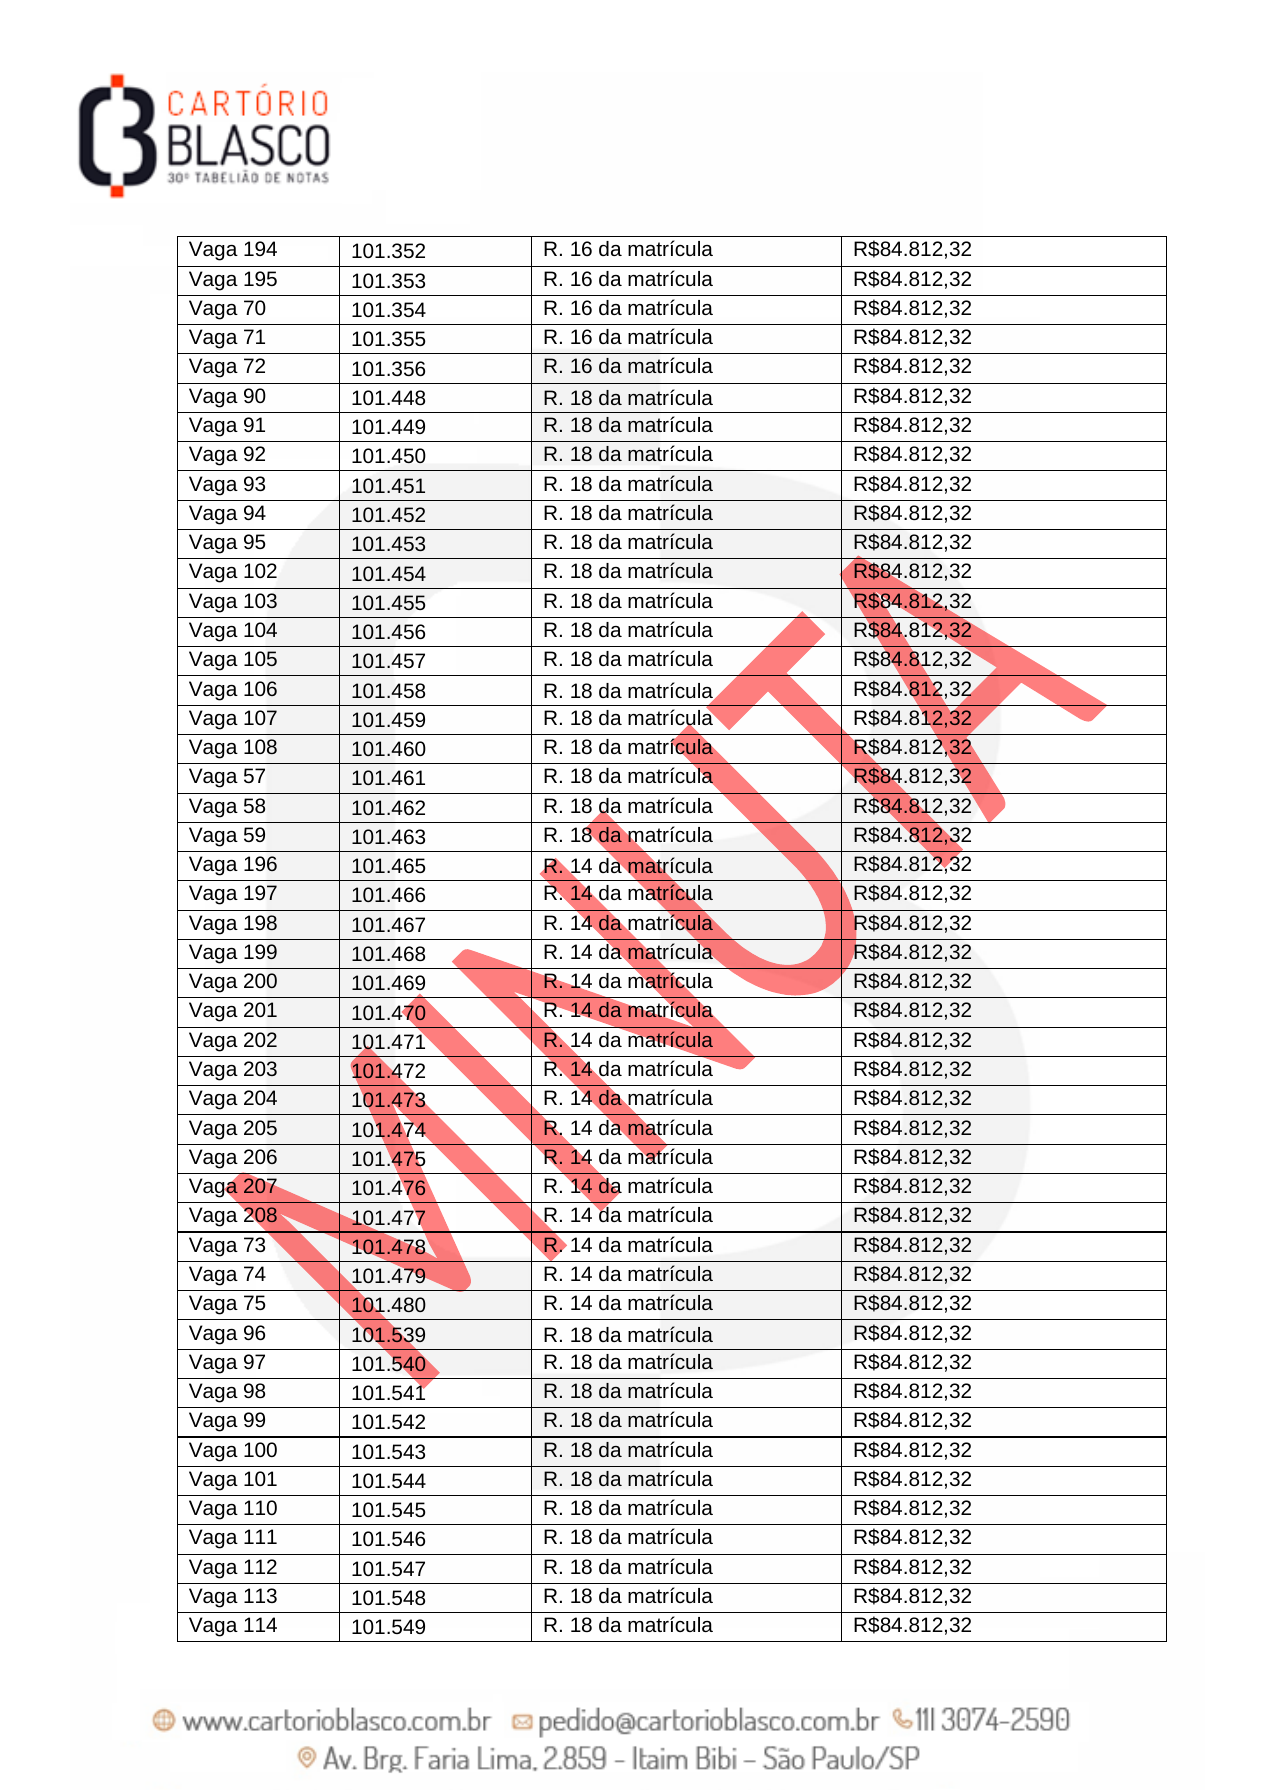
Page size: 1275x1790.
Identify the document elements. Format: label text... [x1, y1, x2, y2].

table_cell R$84.812,32 [842, 354, 1166, 383]
table_cell R$84.812,32 [842, 1379, 1166, 1407]
table_cell 101.352 [340, 237, 531, 266]
table_cell R$84.812,32 [842, 998, 1166, 1027]
table_cell 101.457 [340, 647, 531, 675]
table_cell Vaga 108 [178, 735, 339, 763]
table_cell R$84.812,32 [842, 1350, 1166, 1378]
table_cell 101.354 [340, 296, 531, 324]
table_cell Vaga 114 [178, 1613, 339, 1641]
table_cell R$84.812,32 [842, 969, 1166, 997]
table_cell 101.469 [340, 969, 531, 997]
table_cell Vaga 104 [178, 618, 339, 646]
table_cell 101.458 [340, 676, 531, 704]
table_cell 101.540 [340, 1350, 531, 1378]
table_cell 101.449 [340, 413, 531, 441]
table_cell R. 14 da matrícula [532, 998, 841, 1027]
table_cell 101.468 [340, 940, 531, 968]
table_cell Vaga 195 [178, 267, 339, 295]
table_cell Vaga 205 [178, 1115, 339, 1144]
table_cell 101.546 [340, 1525, 531, 1553]
table_cell R$84.812,32 [842, 237, 1166, 266]
table_cell R$84.812,32 [842, 471, 1166, 500]
table_cell R$84.812,32 [842, 1233, 1166, 1261]
table_cell Vaga 203 [178, 1057, 339, 1085]
table_cell R$84.812,32 [842, 1320, 1166, 1348]
table_cell R$84.812,32 [842, 881, 1166, 909]
table_cell Vaga 98 [178, 1379, 339, 1407]
table_cell R. 18 da matrícula [532, 501, 841, 529]
table_cell R$84.812,32 [842, 530, 1166, 558]
table_cell 101.450 [340, 442, 531, 470]
table_cell R. 18 da matrícula [532, 1408, 841, 1436]
table_cell R. 18 da matrícula [532, 1584, 841, 1612]
table_cell R$84.812,32 [842, 1467, 1166, 1495]
table_cell R. 18 da matrícula [532, 794, 841, 822]
table_cell 101.475 [340, 1145, 531, 1173]
table_cell Vaga 202 [178, 1028, 339, 1056]
table_cell Vaga 197 [178, 881, 339, 909]
table_cell 101.465 [340, 852, 531, 880]
table_cell Vaga 57 [178, 764, 339, 792]
table_cell R. 14 da matrícula [532, 1174, 841, 1202]
table_cell Vaga 112 [178, 1555, 339, 1583]
table_cell Vaga 72 [178, 354, 339, 383]
table_cell 101.467 [340, 911, 531, 939]
table_cell R. 18 da matrícula [532, 471, 841, 500]
table_cell 101.480 [340, 1291, 531, 1319]
table_cell R. 18 da matrícula [532, 618, 841, 646]
table_cell R. 16 da matrícula [532, 296, 841, 324]
table_cell R$84.812,32 [842, 1438, 1166, 1466]
table_cell R. 14 da matrícula [532, 852, 841, 880]
table_cell R$84.812,32 [842, 325, 1166, 353]
table_cell R$84.812,32 [842, 764, 1166, 792]
table_cell 101.355 [340, 325, 531, 353]
table_cell Vaga 75 [178, 1291, 339, 1319]
table_cell R$84.812,32 [842, 1408, 1166, 1436]
table_cell 101.451 [340, 471, 531, 500]
table_cell R. 18 da matrícula [532, 1350, 841, 1378]
table_cell R. 14 da matrícula [532, 1028, 841, 1056]
table_cell Vaga 58 [178, 794, 339, 822]
table_cell R. 14 da matrícula [532, 881, 841, 909]
table_cell R. 18 da matrícula [532, 735, 841, 763]
table_cell R. 18 da matrícula [532, 1496, 841, 1524]
table_cell 101.455 [340, 589, 531, 617]
table_cell Vaga 194 [178, 237, 339, 266]
table_cell R. 18 da matrícula [532, 1467, 841, 1495]
table_cell Vaga 92 [178, 442, 339, 470]
table_cell 101.470 [340, 998, 531, 1027]
table_cell 101.543 [340, 1438, 531, 1466]
table_cell 101.452 [340, 501, 531, 529]
table_cell Vaga 93 [178, 471, 339, 500]
table_cell R. 18 da matrícula [532, 764, 841, 792]
table_cell 101.548 [340, 1584, 531, 1612]
table_cell R$84.812,32 [842, 1115, 1166, 1144]
table_cell 101.476 [340, 1174, 531, 1202]
table_cell Vaga 96 [178, 1320, 339, 1348]
table_cell R. 14 da matrícula [532, 1203, 841, 1231]
table_cell R. 16 da matrícula [532, 325, 841, 353]
table_cell 101.544 [340, 1467, 531, 1495]
table_cell Vaga 200 [178, 969, 339, 997]
table_cell Vaga 111 [178, 1525, 339, 1553]
table_cell Vaga 206 [178, 1145, 339, 1173]
table_cell Vaga 102 [178, 559, 339, 587]
table_cell 101.353 [340, 267, 531, 295]
table_cell R$84.812,32 [842, 823, 1166, 851]
table_cell 101.473 [340, 1086, 531, 1114]
table_cell 101.356 [340, 354, 531, 383]
table_cell R. 18 da matrícula [532, 559, 841, 587]
table_cell R$84.812,32 [842, 442, 1166, 470]
table_cell 101.453 [340, 530, 531, 558]
table_cell R. 14 da matrícula [532, 969, 841, 997]
table_cell 101.549 [340, 1613, 531, 1641]
table_cell R$84.812,32 [842, 1145, 1166, 1173]
table_cell Vaga 70 [178, 296, 339, 324]
table_cell R$84.812,32 [842, 1496, 1166, 1524]
table_cell R$84.812,32 [842, 911, 1166, 939]
picture [69, 72, 1206, 1790]
table_cell R$84.812,32 [842, 1555, 1166, 1583]
table_cell R. 18 da matrícula [532, 676, 841, 704]
table_cell 101.459 [340, 706, 531, 734]
table_cell R. 16 da matrícula [532, 267, 841, 295]
table_cell Vaga 110 [178, 1496, 339, 1524]
table_cell R. 18 da matrícula [532, 647, 841, 675]
table_cell R$84.812,32 [842, 1262, 1166, 1290]
table_cell 101.456 [340, 618, 531, 646]
table_cell 101.477 [340, 1203, 531, 1231]
table_cell Vaga 71 [178, 325, 339, 353]
table_cell Vaga 198 [178, 911, 339, 939]
table_cell 101.539 [340, 1320, 531, 1348]
table_cell 101.454 [340, 559, 531, 587]
table_cell R. 18 da matrícula [532, 823, 841, 851]
table_cell R. 16 da matrícula [532, 237, 841, 266]
table_cell Vaga 90 [178, 384, 339, 412]
table_cell 101.547 [340, 1555, 531, 1583]
table_cell 101.478 [340, 1233, 531, 1261]
table_cell Vaga 94 [178, 501, 339, 529]
table_cell R. 18 da matrícula [532, 384, 841, 412]
table_cell R$84.812,32 [842, 676, 1166, 704]
table_cell R. 14 da matrícula [532, 1086, 841, 1114]
table_cell Vaga 95 [178, 530, 339, 558]
table_cell R. 18 da matrícula [532, 589, 841, 617]
table_cell 101.479 [340, 1262, 531, 1290]
table_cell R$84.812,32 [842, 1613, 1166, 1641]
table_cell R. 18 da matrícula [532, 1320, 841, 1348]
table_cell Vaga 105 [178, 647, 339, 675]
table_cell 101.463 [340, 823, 531, 851]
table_cell R. 16 da matrícula [532, 354, 841, 383]
table_cell 101.541 [340, 1379, 531, 1407]
table_cell 101.460 [340, 735, 531, 763]
table_cell R$84.812,32 [842, 1525, 1166, 1553]
table_cell Vaga 103 [178, 589, 339, 617]
table_cell R$84.812,32 [842, 589, 1166, 617]
table_cell R$84.812,32 [842, 1203, 1166, 1231]
table_cell R$84.812,32 [842, 1086, 1166, 1114]
table_cell Vaga 113 [178, 1584, 339, 1612]
table_cell Vaga 204 [178, 1086, 339, 1114]
table_cell Vaga 59 [178, 823, 339, 851]
table_cell R. 18 da matrícula [532, 1525, 841, 1553]
table_cell R. 14 da matrícula [532, 940, 841, 968]
table_cell R$84.812,32 [842, 1057, 1166, 1085]
table_cell R. 14 da matrícula [532, 1233, 841, 1261]
table_cell R. 14 da matrícula [532, 1262, 841, 1290]
table_cell R$84.812,32 [842, 384, 1166, 412]
table_cell R. 18 da matrícula [532, 1613, 841, 1641]
table_cell R$84.812,32 [842, 1028, 1166, 1056]
table_cell Vaga 74 [178, 1262, 339, 1290]
table_cell Vaga 207 [178, 1174, 339, 1202]
table_cell R. 18 da matrícula [532, 1555, 841, 1583]
table_cell Vaga 201 [178, 998, 339, 1027]
table_cell Vaga 106 [178, 676, 339, 704]
table_cell Vaga 101 [178, 1467, 339, 1495]
table_cell Vaga 97 [178, 1350, 339, 1378]
table_cell R$84.812,32 [842, 413, 1166, 441]
table_cell R. 18 da matrícula [532, 1379, 841, 1407]
table_cell 101.461 [340, 764, 531, 792]
table_cell R. 18 da matrícula [532, 1438, 841, 1466]
table_cell R. 14 da matrícula [532, 1145, 841, 1173]
table_cell R$84.812,32 [842, 1291, 1166, 1319]
table_cell R$84.812,32 [842, 647, 1166, 675]
table_cell R$84.812,32 [842, 618, 1166, 646]
table_cell Vaga 100 [178, 1438, 339, 1466]
table_cell R$84.812,32 [842, 501, 1166, 529]
table_cell R$84.812,32 [842, 296, 1166, 324]
table_cell 101.545 [340, 1496, 531, 1524]
table_cell R$84.812,32 [842, 559, 1166, 587]
table_cell Vaga 107 [178, 706, 339, 734]
table_cell R. 18 da matrícula [532, 706, 841, 734]
table_cell 101.472 [340, 1057, 531, 1085]
table_cell R. 14 da matrícula [532, 1057, 841, 1085]
table_cell 101.466 [340, 881, 531, 909]
table_cell 101.448 [340, 384, 531, 412]
table_cell Vaga 196 [178, 852, 339, 880]
table_cell Vaga 91 [178, 413, 339, 441]
table_cell 101.471 [340, 1028, 531, 1056]
table_cell R. 14 da matrícula [532, 911, 841, 939]
table_cell R$84.812,32 [842, 735, 1166, 763]
table_cell R$84.812,32 [842, 1584, 1166, 1612]
table_cell 101.474 [340, 1115, 531, 1144]
table_cell 101.462 [340, 794, 531, 822]
table_cell R. 14 da matrícula [532, 1291, 841, 1319]
table_cell R$84.812,32 [842, 267, 1166, 295]
table_cell 101.542 [340, 1408, 531, 1436]
table_cell Vaga 208 [178, 1203, 339, 1231]
table_cell R$84.812,32 [842, 794, 1166, 822]
table_cell R. 18 da matrícula [532, 413, 841, 441]
table_cell R$84.812,32 [842, 706, 1166, 734]
table_cell R. 18 da matrícula [532, 530, 841, 558]
table_cell R$84.812,32 [842, 940, 1166, 968]
table_cell R$84.812,32 [842, 1174, 1166, 1202]
table_cell Vaga 99 [178, 1408, 339, 1436]
table_cell R. 14 da matrícula [532, 1115, 841, 1144]
table_cell R$84.812,32 [842, 852, 1166, 880]
table_cell Vaga 199 [178, 940, 339, 968]
table_cell Vaga 73 [178, 1233, 339, 1261]
table_cell R. 18 da matrícula [532, 442, 841, 470]
